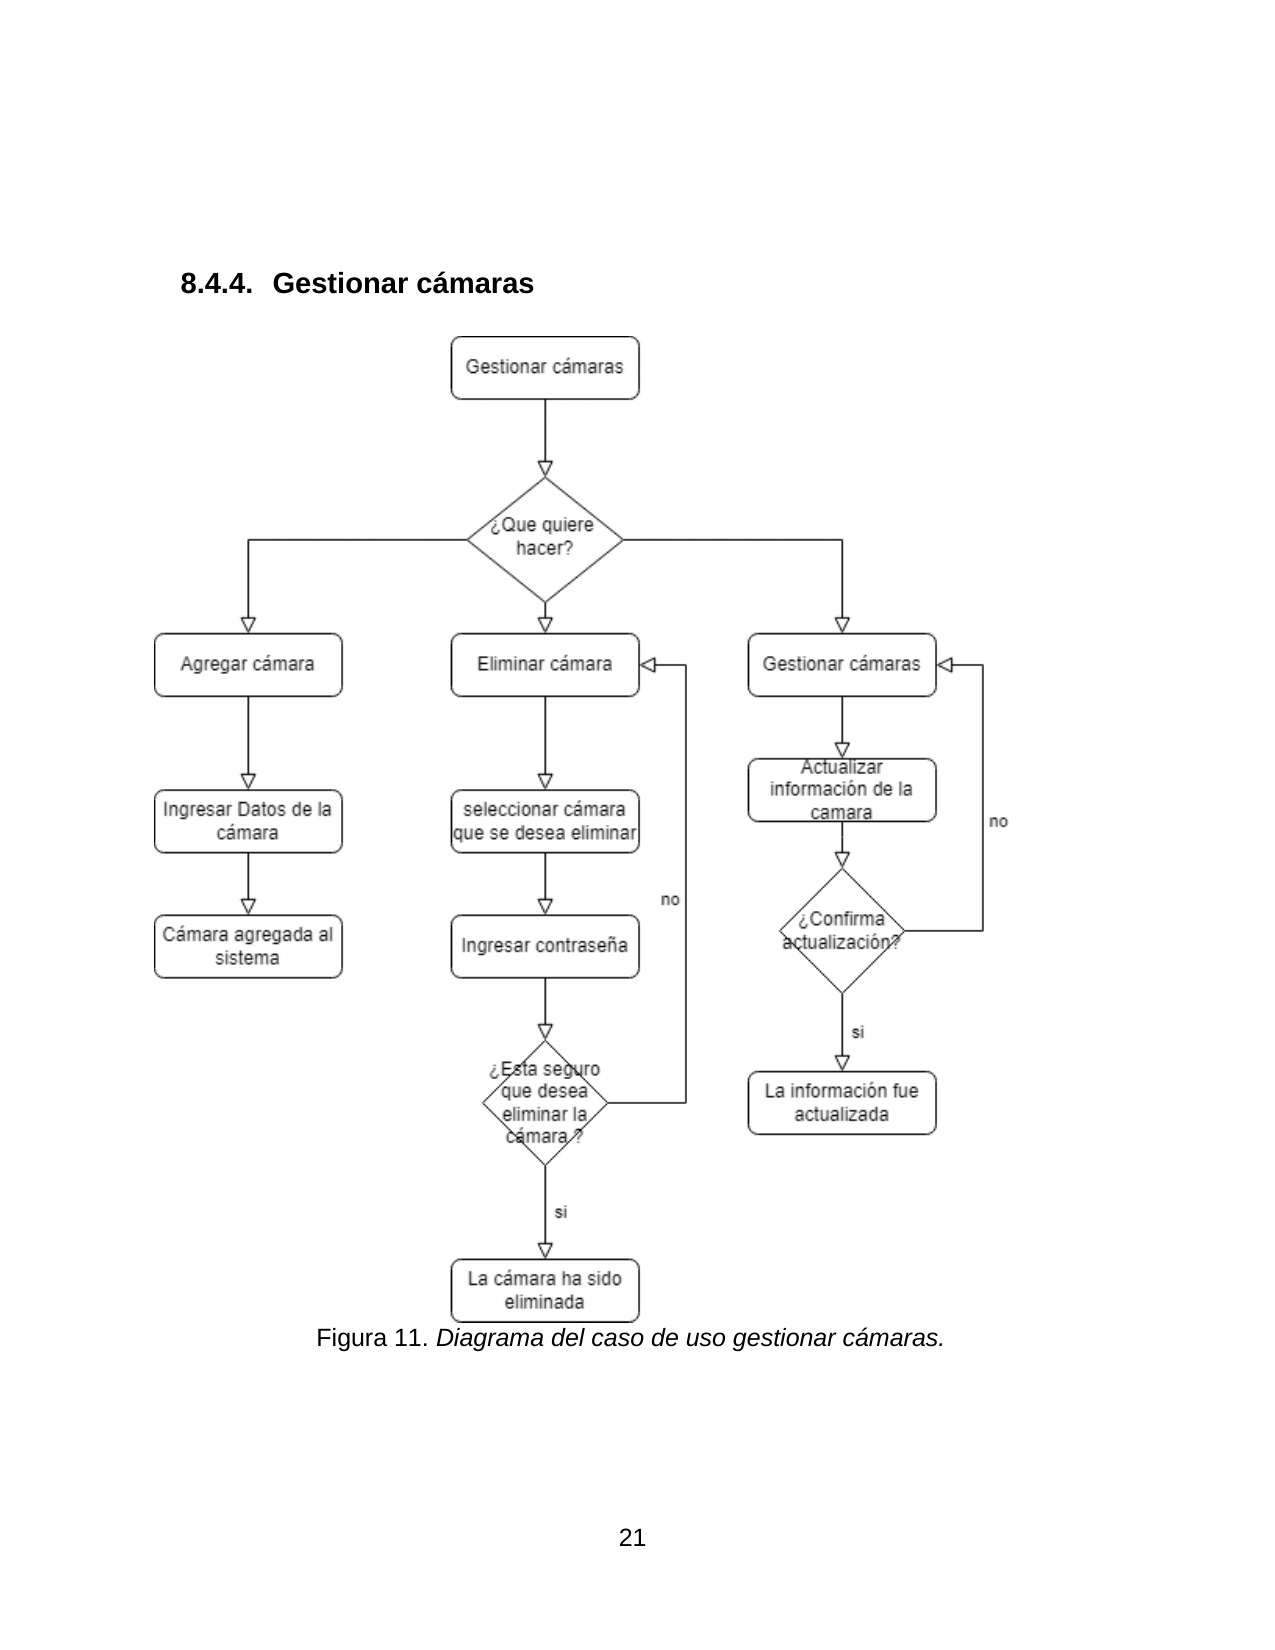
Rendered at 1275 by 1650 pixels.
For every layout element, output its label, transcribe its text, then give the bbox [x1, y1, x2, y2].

picture [154, 336, 1009, 1323]
text Figura 11. Diagrama del caso de uso gestionar cámaras. [154, 1323, 1110, 1352]
subtitle Gestionar cámaras [253, 266, 1110, 300]
